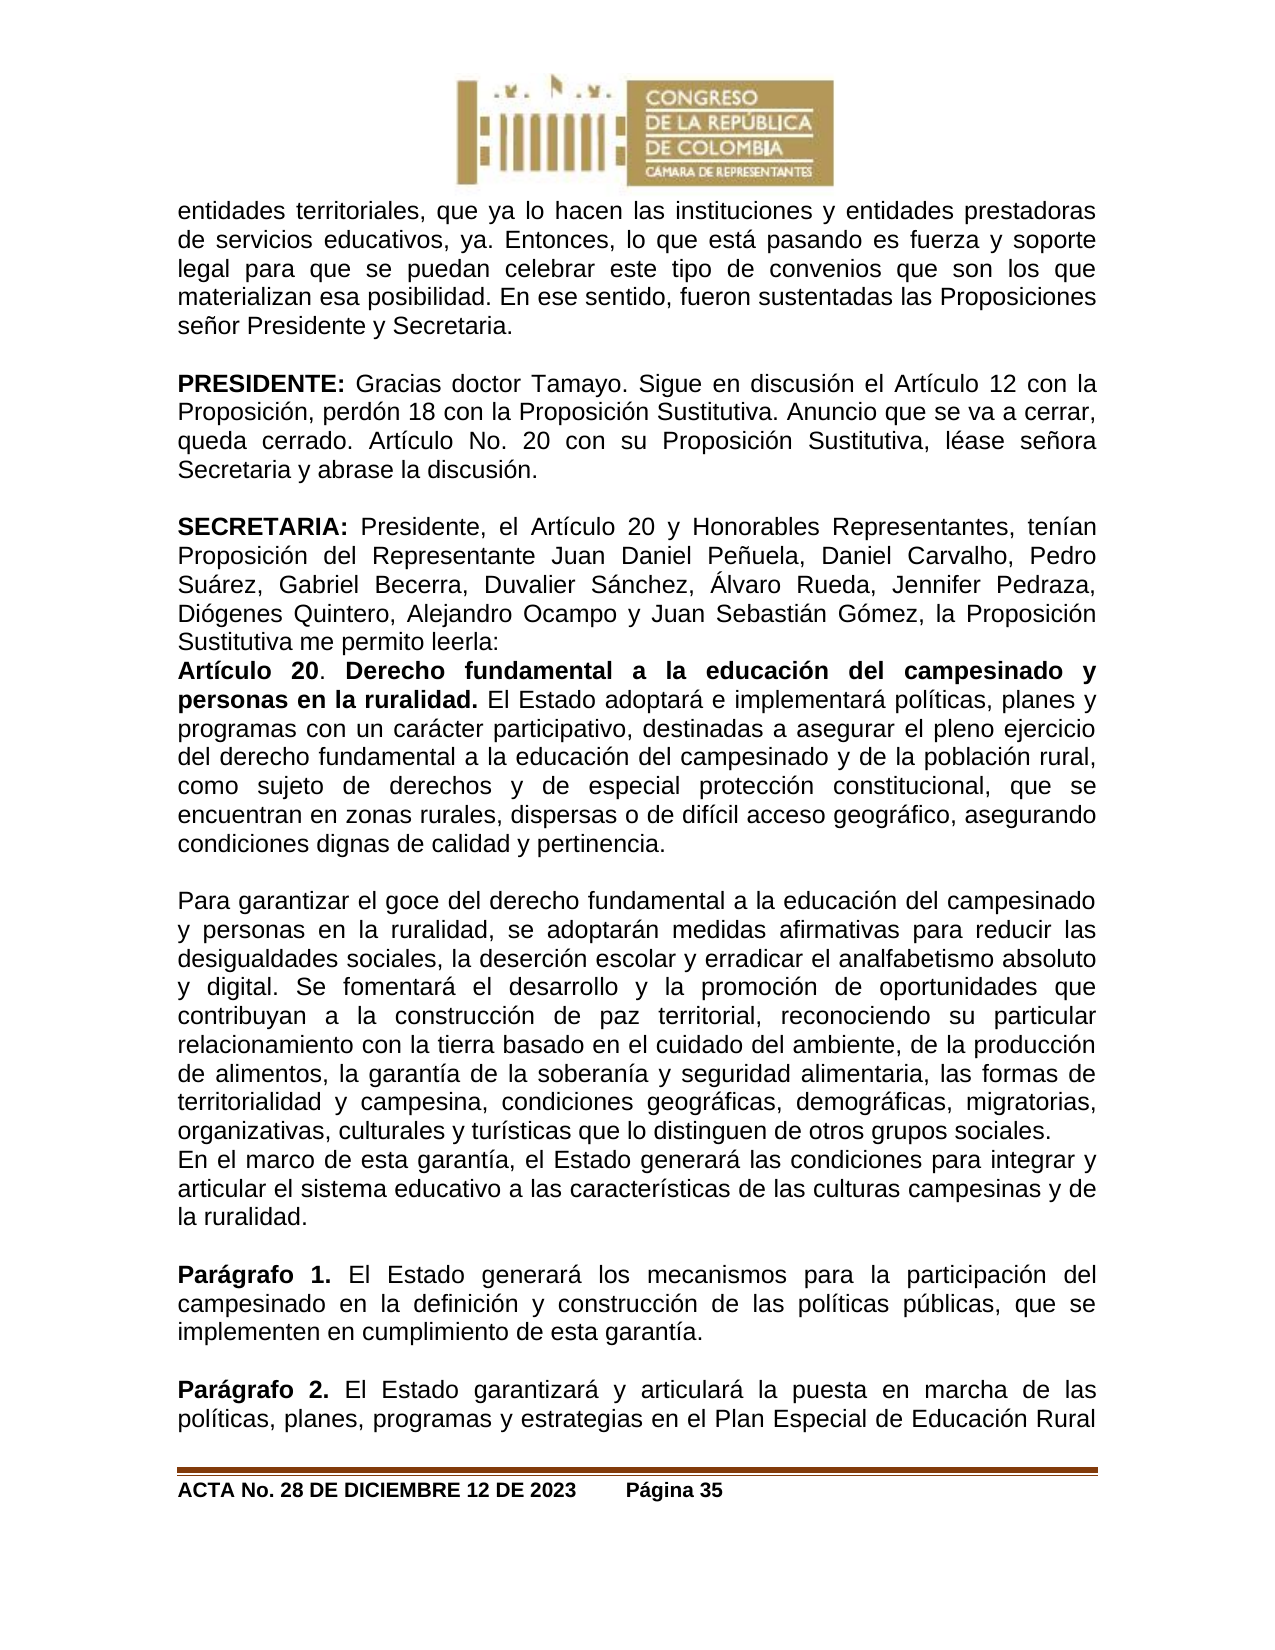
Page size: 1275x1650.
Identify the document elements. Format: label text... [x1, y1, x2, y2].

text Para garantizar el goce del derecho fundamental a la educación del campesinado y personas en la ruralidad, se adoptarán medidas afirmativas para reducir las desigualdades sociales, la deserción escolar y erradicar el analfabetismo absoluto y digital. Se fomentará el desarrollo y la promoción de oportunidades que contribuyan a la construcción de paz territorial, reconociendo su particular relacionamiento con la tierra basado en el cuidado del ambiente, de la producción de alimentos, la garantía de la soberanía y seguridad alimentaria, las formas de territorialidad y campesina, condiciones geográficas, demográficas, migratorias, organizativas, culturales y turísticas que lo distinguen de otros grupos sociales. [177, 886, 1098, 1145]
picture [430, 73, 845, 197]
text Parágrafo 1. El Estado generará los mecanismos para la participación del campesinado en la definición y construcción de las políticas públicas, que se implementen en cumplimiento de esta garantía. [177, 1260, 1098, 1346]
text PRESIDENTE: Gracias doctor Tamayo. Sigue en discusión el Artículo 12 con la Proposición, perdón 18 con la Proposición Sustitutiva. Anuncio que se va a cerrar, queda cerrado. Artículo No. 20 con su Proposición Sustitutiva, léase señora Secretaria y abrase la discusión. [177, 369, 1098, 484]
text SECRETARIA: Presidente, el Artículo 20 y Honorables Representantes, tenían Proposición del Representante Juan Daniel Peñuela, Daniel Carvalho, Pedro Suárez, Gabriel Becerra, Duvalier Sánchez, Álvaro Rueda, Jennifer Pedraza, Diógenes Quintero, Alejandro Ocampo y Juan Sebastián Gómez, la Proposición Sustitutiva me permito leerla: [177, 512, 1098, 656]
text Artículo 20. Derecho fundamental a la educación del campesinado y personas en la ruralidad. El Estado adoptará e implementará políticas, planes y programas con un carácter participativo, destinadas a asegurar el pleno ejercicio del derecho fundamental a la educación del campesinado y de la población rural, como sujeto de derechos y de especial protección constitucional, que se encuentran en zonas rurales, dispersas o de difícil acceso geográfico, asegurando condiciones dignas de calidad y pertinencia. [177, 656, 1098, 857]
text En el marco de esta garantía, el Estado generará las condiciones para integrar y articular el sistema educativo a las características de las culturas campesinas y de la ruralidad. [177, 1145, 1098, 1231]
